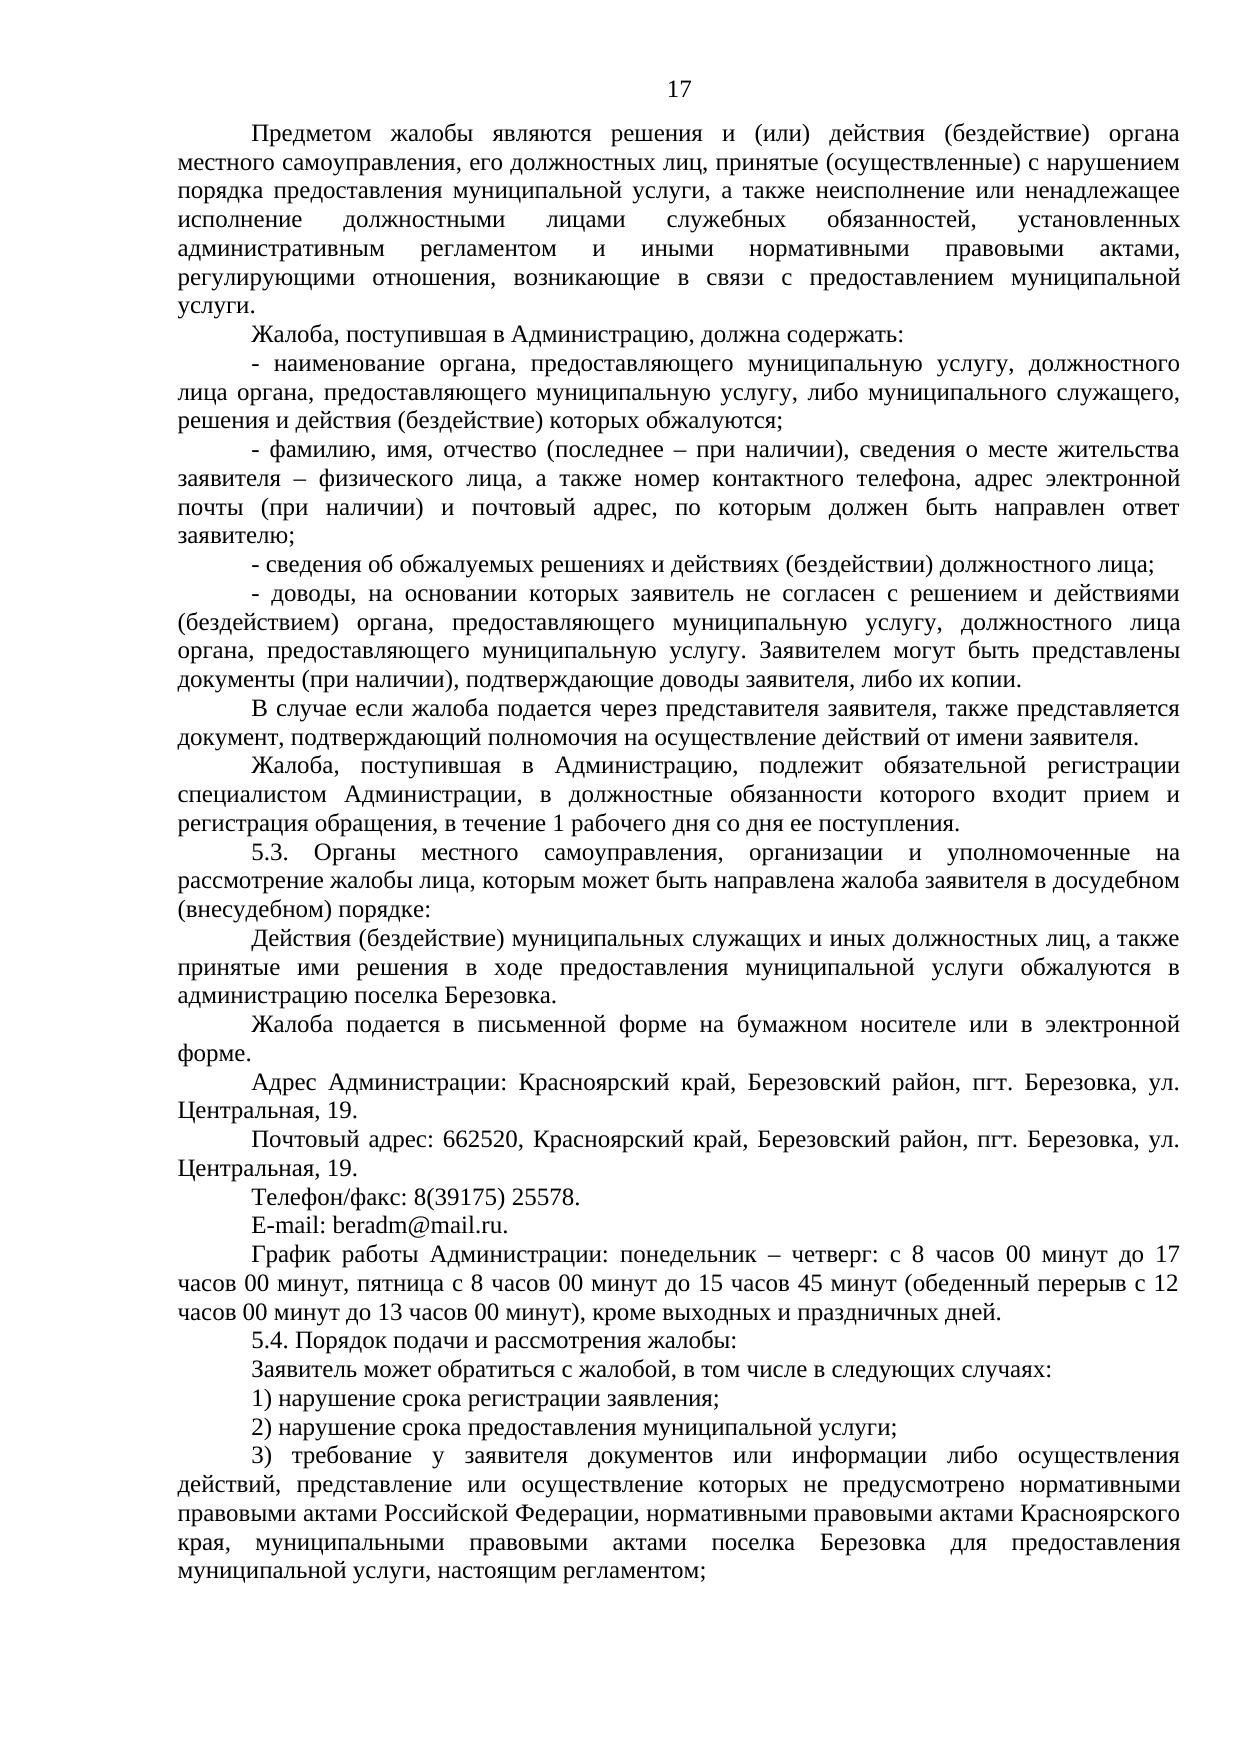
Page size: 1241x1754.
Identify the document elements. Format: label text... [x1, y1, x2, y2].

text 5.3. Органы местного самоуправления, организации и уполномоченные на рассмотрение жалобы лица, которым может быть направлена жалоба заявителя в досудебном (внесудебном) порядке: [177, 837, 1181, 923]
text 5.4. Порядок подачи и рассмотрения жалобы: [177, 1326, 1181, 1354]
text 1) нарушение срока регистрации заявления; [177, 1383, 1181, 1412]
text 2) нарушение срока предоставления муниципальной услуги; [177, 1412, 1181, 1441]
text Телефон/факс: 8(39175) 25578. [177, 1182, 1181, 1211]
text - наименование органа, предоставляющего муниципальную услугу, должностного лица органа, предоставляющего муниципальную услугу, либо муниципального служащего, решения и действия (бездействие) которых обжалуются; [177, 348, 1181, 434]
text В случае если жалоба подается через представителя заявителя, также представляется документ, подтверждающий полномочия на осуществление действий от имени заявителя. [177, 693, 1181, 751]
text Жалоба, поступившая в Администрацию, должна содержать: [177, 319, 1181, 348]
text Почтовый адрес: 662520, Красноярский край, Березовский район, пгт. Березовка, ул. Центральная, 19. [177, 1124, 1181, 1182]
text - фамилию, имя, отчество (последнее – при наличии), сведения о месте жительства заявителя – физического лица, а также номер контактного телефона, адрес электронной почты (при наличии) и почтовый адрес, по которым должен быть направлен ответ заявителю; [177, 434, 1181, 549]
text 3) требование у заявителя документов или информации либо осуществления действий, представление или осуществление которых не предусмотрено нормативными правовыми актами Российской Федерации, нормативными правовыми актами Красноярского края, муниципальными правовыми актами поселка Березовка для предоставления муниципальной услуги, настоящим регламентом; [177, 1441, 1181, 1584]
text Предметом жалобы являются решения и (или) действия (бездействие) органа местного самоуправления, его должностных лиц, принятые (осуществленные) с нарушением порядка предоставления муниципальной услуги, а также неисполнение или ненадлежащее исполнение должностными лицами служебных обязанностей, установленных административным регламентом и иными нормативными правовыми актами, регулирующими отношения, возникающие в связи с предоставлением муниципальной услуги. [177, 118, 1181, 319]
text Действия (бездействие) муниципальных служащих и иных должностных лиц, а также принятые ими решения в ходе предоставления муниципальной услуги обжалуются в администрацию поселка Березовка. [177, 923, 1181, 1009]
text - доводы, на основании которых заявитель не согласен с решением и действиями (бездействием) органа, предоставляющего муниципальную услугу, должностного лица органа, предоставляющего муниципальную услугу. Заявителем могут быть представлены документы (при наличии), подтверждающие доводы заявителя, либо их копии. [177, 578, 1181, 693]
text График работы Администрации: понедельник – четверг: с 8 часов 00 минут до 17 часов 00 минут, пятница с 8 часов 00 минут до 15 часов 45 минут (обеденный перерыв с 12 часов 00 минут до 13 часов 00 минут), кроме выходных и праздничных дней. [177, 1239, 1181, 1326]
text - сведения об обжалуемых решениях и действиях (бездействии) должностного лица; [177, 549, 1181, 578]
text Жалоба, поступившая в Администрацию, подлежит обязательной регистрации специалистом Администрации, в должностные обязанности которого входит прием и регистрация обращения, в течение 1 рабочего дня со дня ее поступления. [177, 751, 1181, 837]
text Адрес Администрации: Красноярский край, Березовский район, пгт. Березовка, ул. Центральная, 19. [177, 1067, 1181, 1124]
text E-mail: beradm@mail.ru. [177, 1211, 1181, 1239]
text Жалоба подается в письменной форме на бумажном носителе или в электронной форме. [177, 1009, 1181, 1067]
text Заявитель может обратиться с жалобой, в том числе в следующих случаях: [177, 1354, 1181, 1383]
